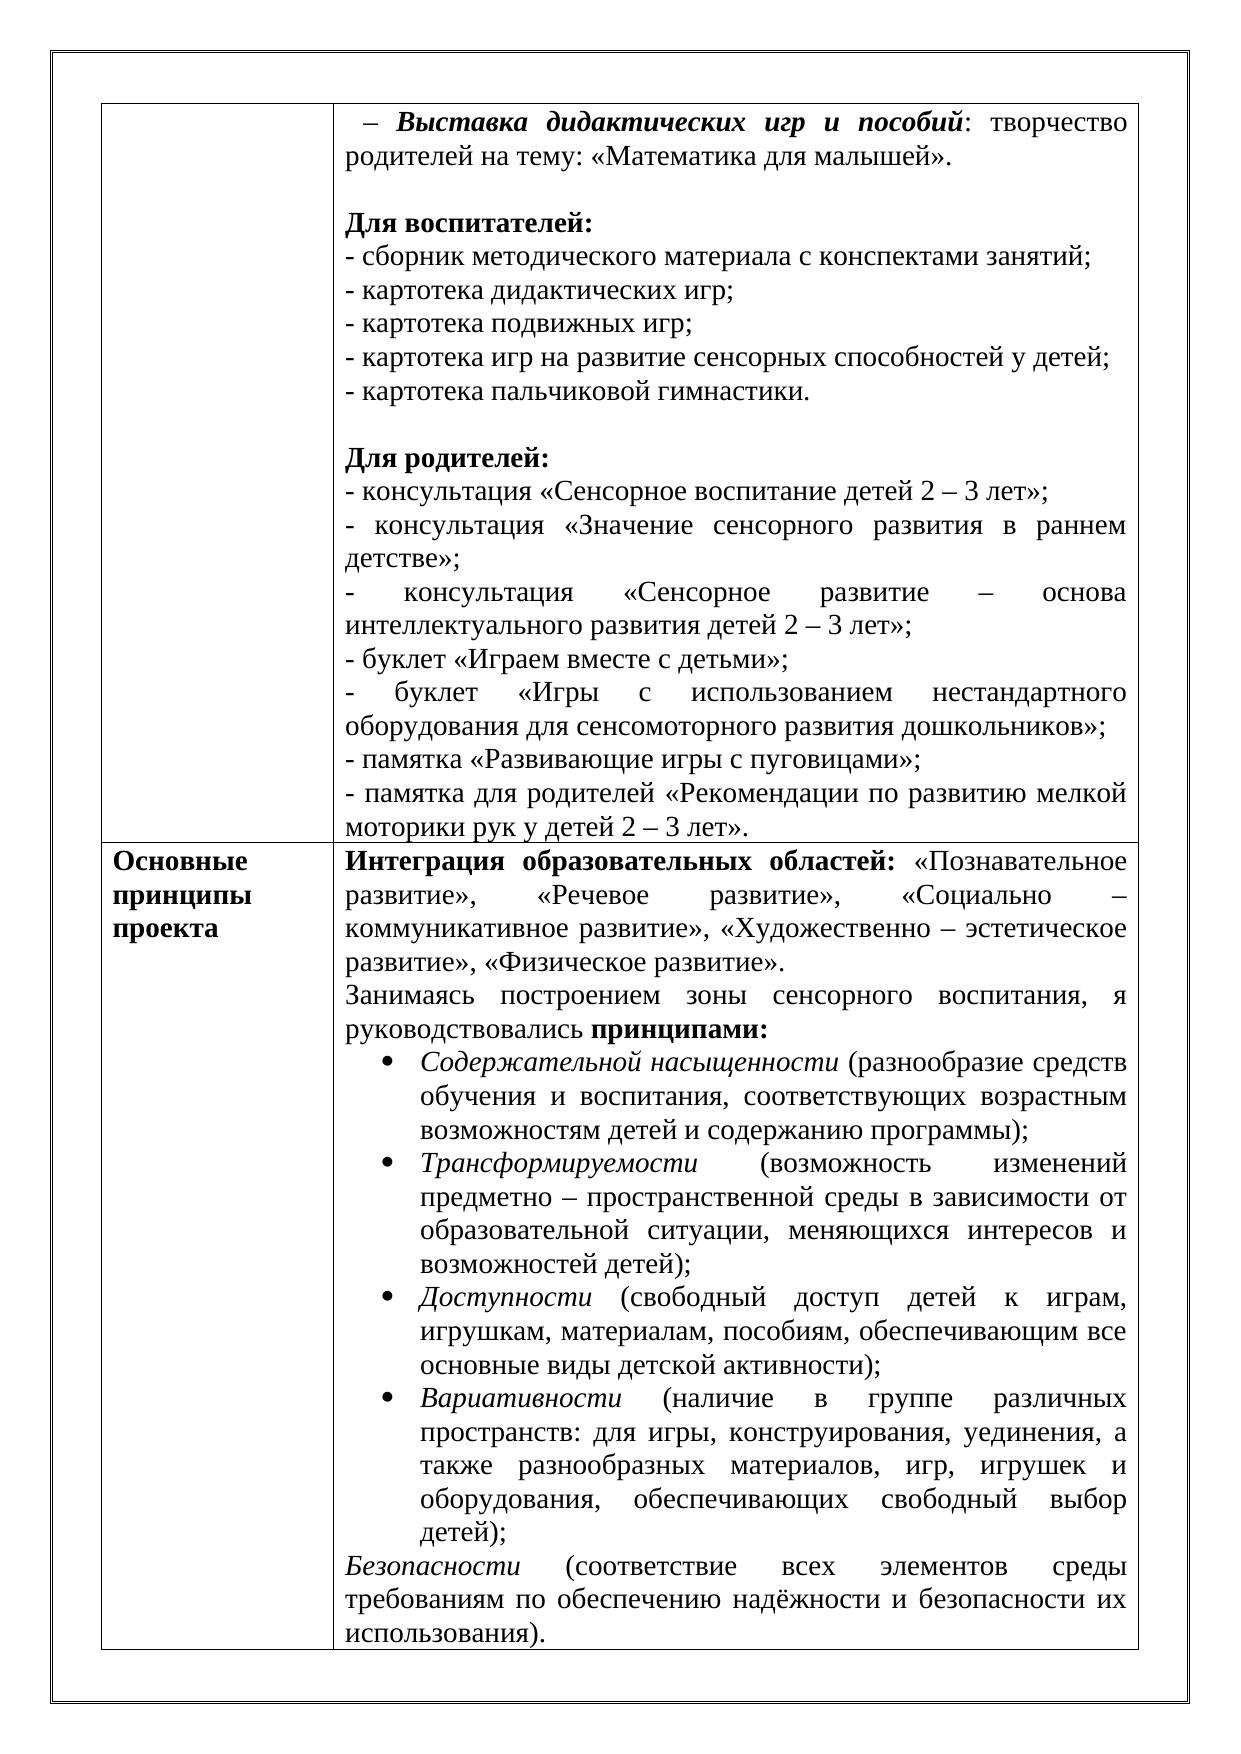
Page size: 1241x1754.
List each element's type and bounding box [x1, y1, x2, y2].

table_cell [334, 104, 1138, 842]
table_cell [334, 843, 1138, 1649]
table_cell [102, 843, 333, 1649]
table_cell [102, 104, 333, 842]
